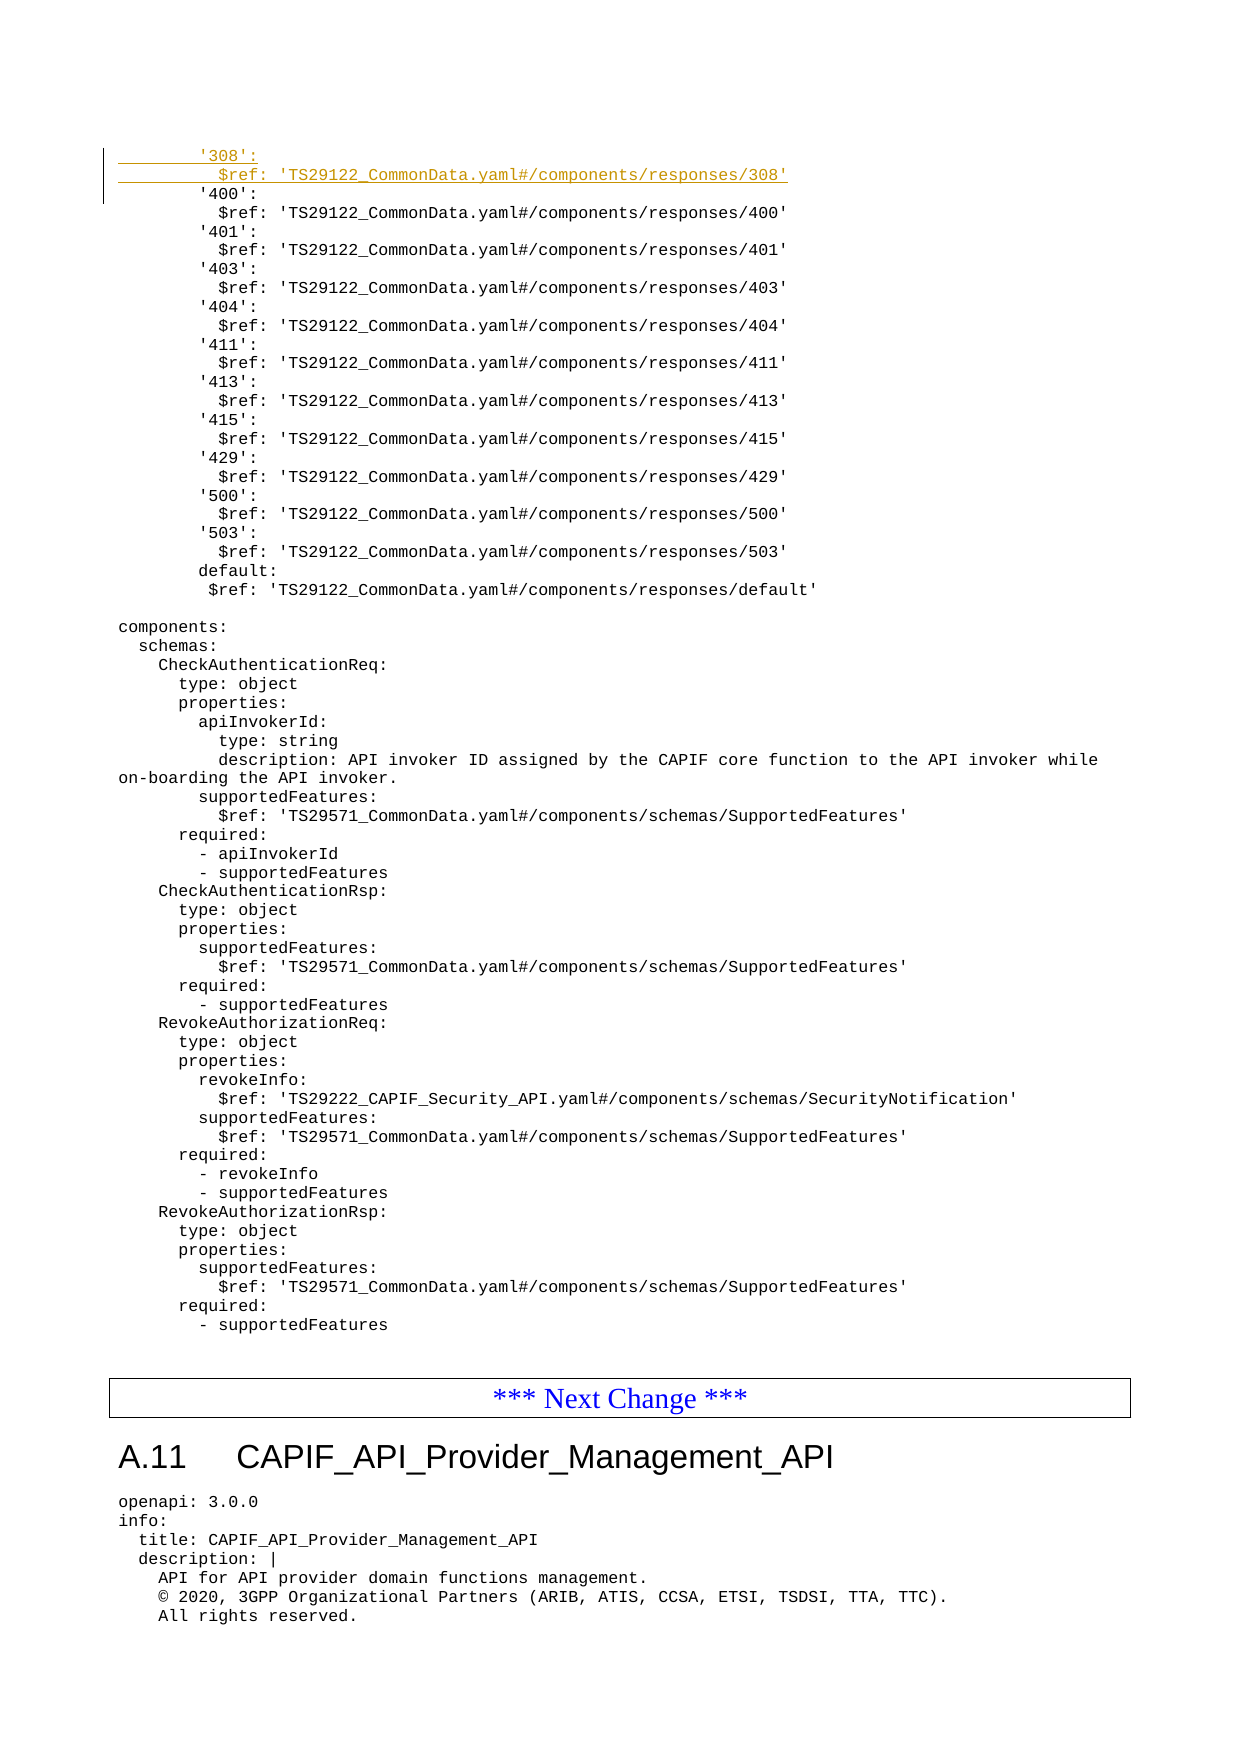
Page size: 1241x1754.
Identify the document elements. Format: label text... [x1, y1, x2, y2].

text $ref: 'TS29571_CommonData.yaml#/components/schemas/SupportedFeatures' [118, 808, 1122, 826]
text properties: [118, 1241, 1122, 1260]
text required: [118, 1298, 1122, 1317]
text $ref: 'TS29122_CommonData.yaml#/components/responses/default' [118, 581, 1122, 600]
text type: object [118, 1034, 1122, 1053]
text type: string [118, 732, 1122, 751]
text required: [118, 977, 1122, 996]
text apiInvokerId: [118, 713, 1122, 732]
text '415': [118, 412, 1122, 431]
text '401': [118, 223, 1122, 242]
text API for API provider domain functions management. [118, 1569, 1122, 1588]
text - apiInvokerId [118, 845, 1122, 864]
text $ref: 'TS29571_CommonData.yaml#/components/schemas/SupportedFeatures' [118, 1279, 1122, 1298]
text description: API invoker ID assigned by the CAPIF core function to the API invoker while on-boarding the API invoker. [118, 751, 1122, 789]
text $ref: 'TS29122_CommonData.yaml#/components/responses/403' [118, 280, 1122, 298]
text '500': [118, 487, 1122, 506]
text title: CAPIF_API_Provider_Management_API [118, 1532, 1122, 1551]
text © 2020, 3GPP Organizational Partners (ARIB, ATIS, CCSA, ETSI, TSDSI, TTA, TTC). [118, 1588, 1122, 1607]
text supportedFeatures: [118, 1260, 1122, 1279]
text $ref: 'TS29222_CAPIF_Security_API.yaml#/components/schemas/SecurityNotification' [118, 1090, 1122, 1109]
text $ref: 'TS29122_CommonData.yaml#/components/responses/411' [118, 355, 1122, 374]
text properties: [118, 694, 1122, 713]
text revokeInfo: [118, 1072, 1122, 1090]
text '404': [118, 298, 1122, 317]
text $ref: 'TS29122_CommonData.yaml#/components/responses/400' [118, 204, 1122, 223]
text $ref: 'TS29122_CommonData.yaml#/components/responses/503' [118, 544, 1122, 562]
text required: [118, 1147, 1122, 1166]
text components: [118, 619, 1122, 638]
text CheckAuthenticationRsp: [118, 883, 1122, 902]
text - supportedFeatures [118, 1317, 1122, 1336]
text $ref: 'TS29571_CommonData.yaml#/components/schemas/SupportedFeatures' [118, 958, 1122, 977]
text properties: [118, 921, 1122, 939]
text required: [118, 826, 1122, 845]
text RevokeAuthorizationReq: [118, 1015, 1122, 1034]
text supportedFeatures: [118, 1109, 1122, 1128]
text $ref: 'TS29122_CommonData.yaml#/components/responses/413' [118, 393, 1122, 412]
text info: [118, 1513, 1122, 1532]
text All rights reserved. [118, 1607, 1122, 1626]
text supportedFeatures: [118, 789, 1122, 808]
text $ref: 'TS29571_CommonData.yaml#/components/schemas/SupportedFeatures' [118, 1128, 1122, 1147]
text supportedFeatures: [118, 939, 1122, 958]
text $ref: 'TS29122_CommonData.yaml#/components/responses/500' [118, 506, 1122, 525]
text default: [118, 562, 1122, 581]
text type: object [118, 902, 1122, 921]
text *** Next Change *** [110, 1379, 1130, 1417]
text openapi: 3.0.0 [118, 1494, 1122, 1513]
text '429': [118, 449, 1122, 468]
text schemas: [118, 638, 1122, 657]
text type: object [118, 1222, 1122, 1241]
text - revokeInfo [118, 1166, 1122, 1185]
text '503': [118, 525, 1122, 544]
text - supportedFeatures [118, 864, 1122, 883]
text RevokeAuthorizationRsp: [118, 1203, 1122, 1222]
text description: | [118, 1551, 1122, 1569]
text $ref: 'TS29122_CommonData.yaml#/components/responses/401' [118, 242, 1122, 261]
text '413': [118, 374, 1122, 393]
text '411': [118, 336, 1122, 355]
text '400': [118, 185, 1122, 204]
text properties: [118, 1053, 1122, 1072]
text - supportedFeatures [118, 996, 1122, 1015]
subtitle A.11 CAPIF_API_Provider_Management_API [118, 1437, 1122, 1475]
text CheckAuthenticationReq: [118, 657, 1122, 676]
text type: object [118, 676, 1122, 694]
text $ref: 'TS29122_CommonData.yaml#/components/responses/415' [118, 431, 1122, 449]
text $ref: 'TS29122_CommonData.yaml#/components/responses/429' [118, 468, 1122, 487]
text $ref: 'TS29122_CommonData.yaml#/components/responses/404' [118, 317, 1122, 336]
text - supportedFeatures [118, 1185, 1122, 1203]
text '403': [118, 261, 1122, 280]
